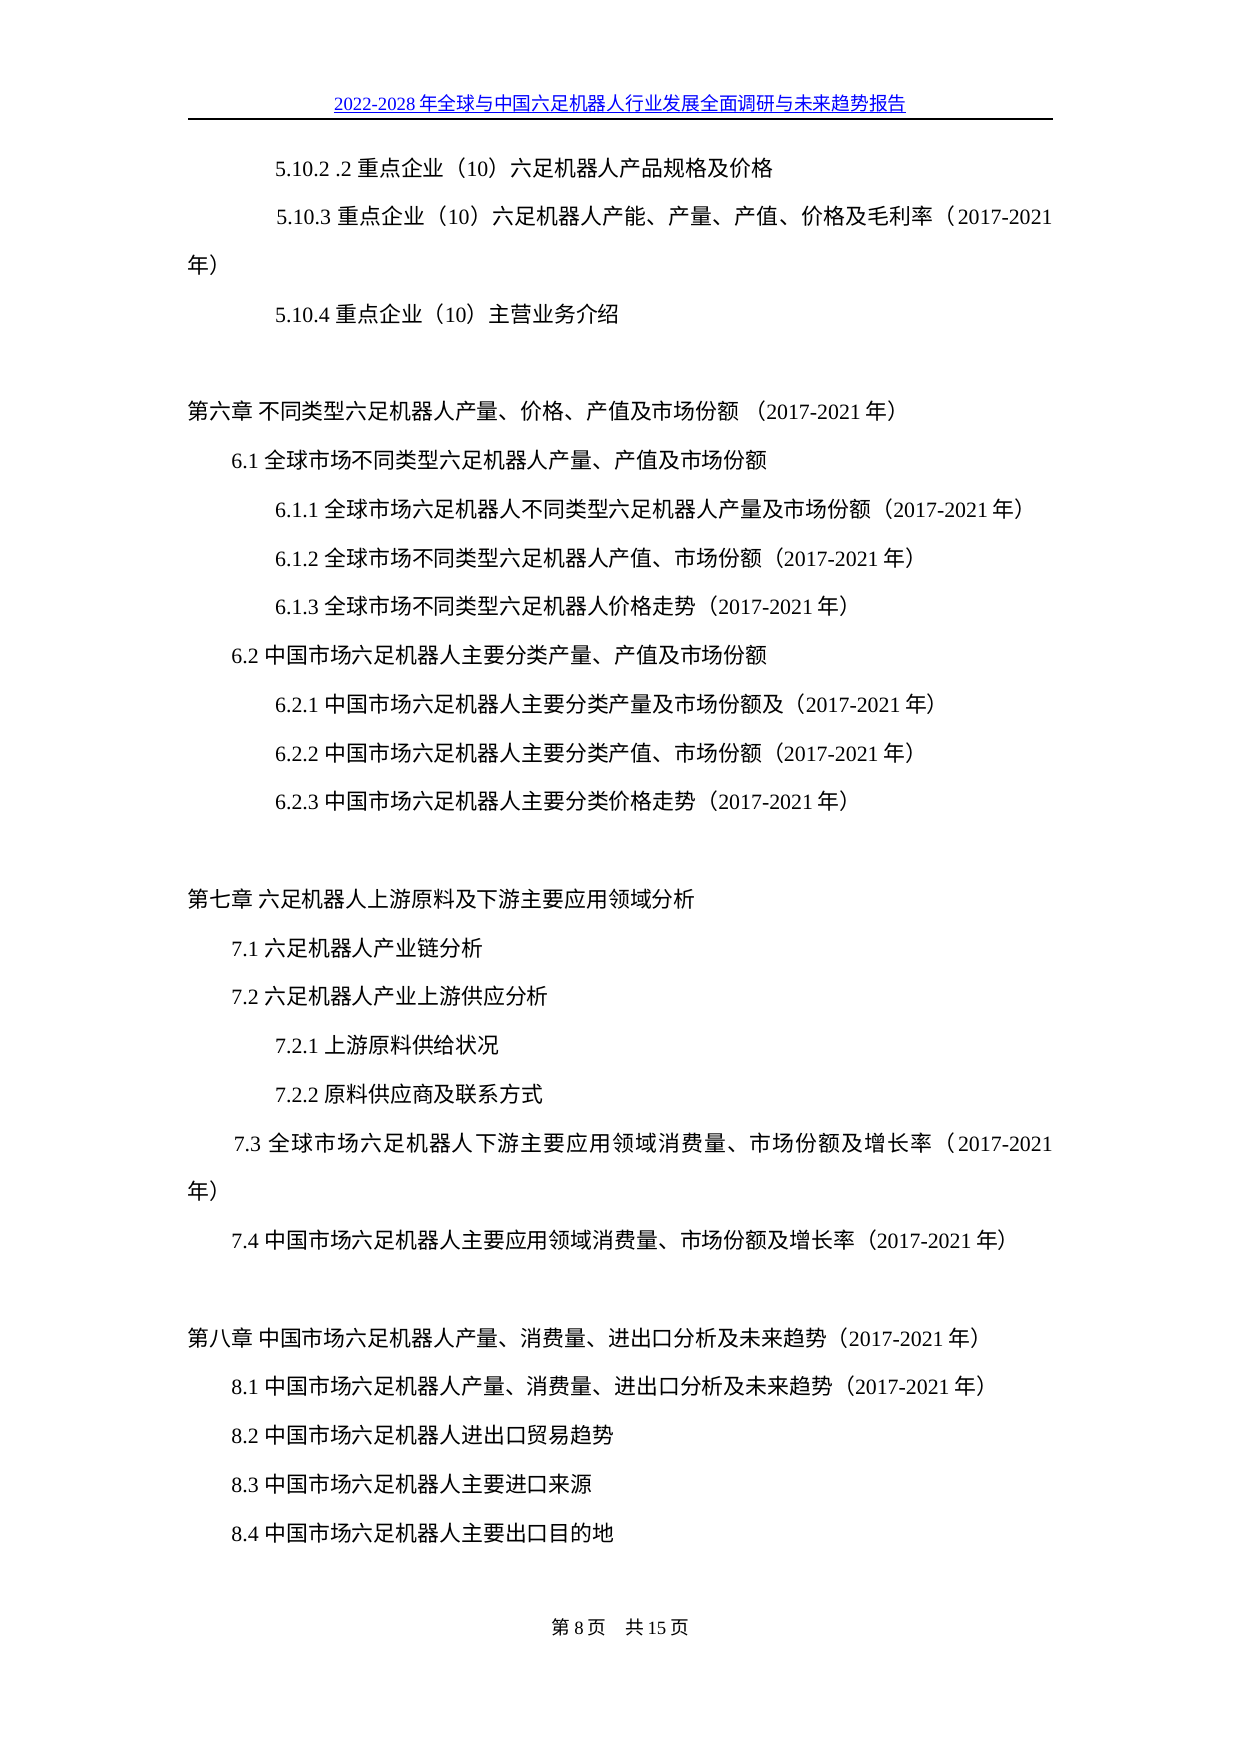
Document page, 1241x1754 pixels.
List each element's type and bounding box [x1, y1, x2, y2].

text [187, 150, 1053, 1548]
